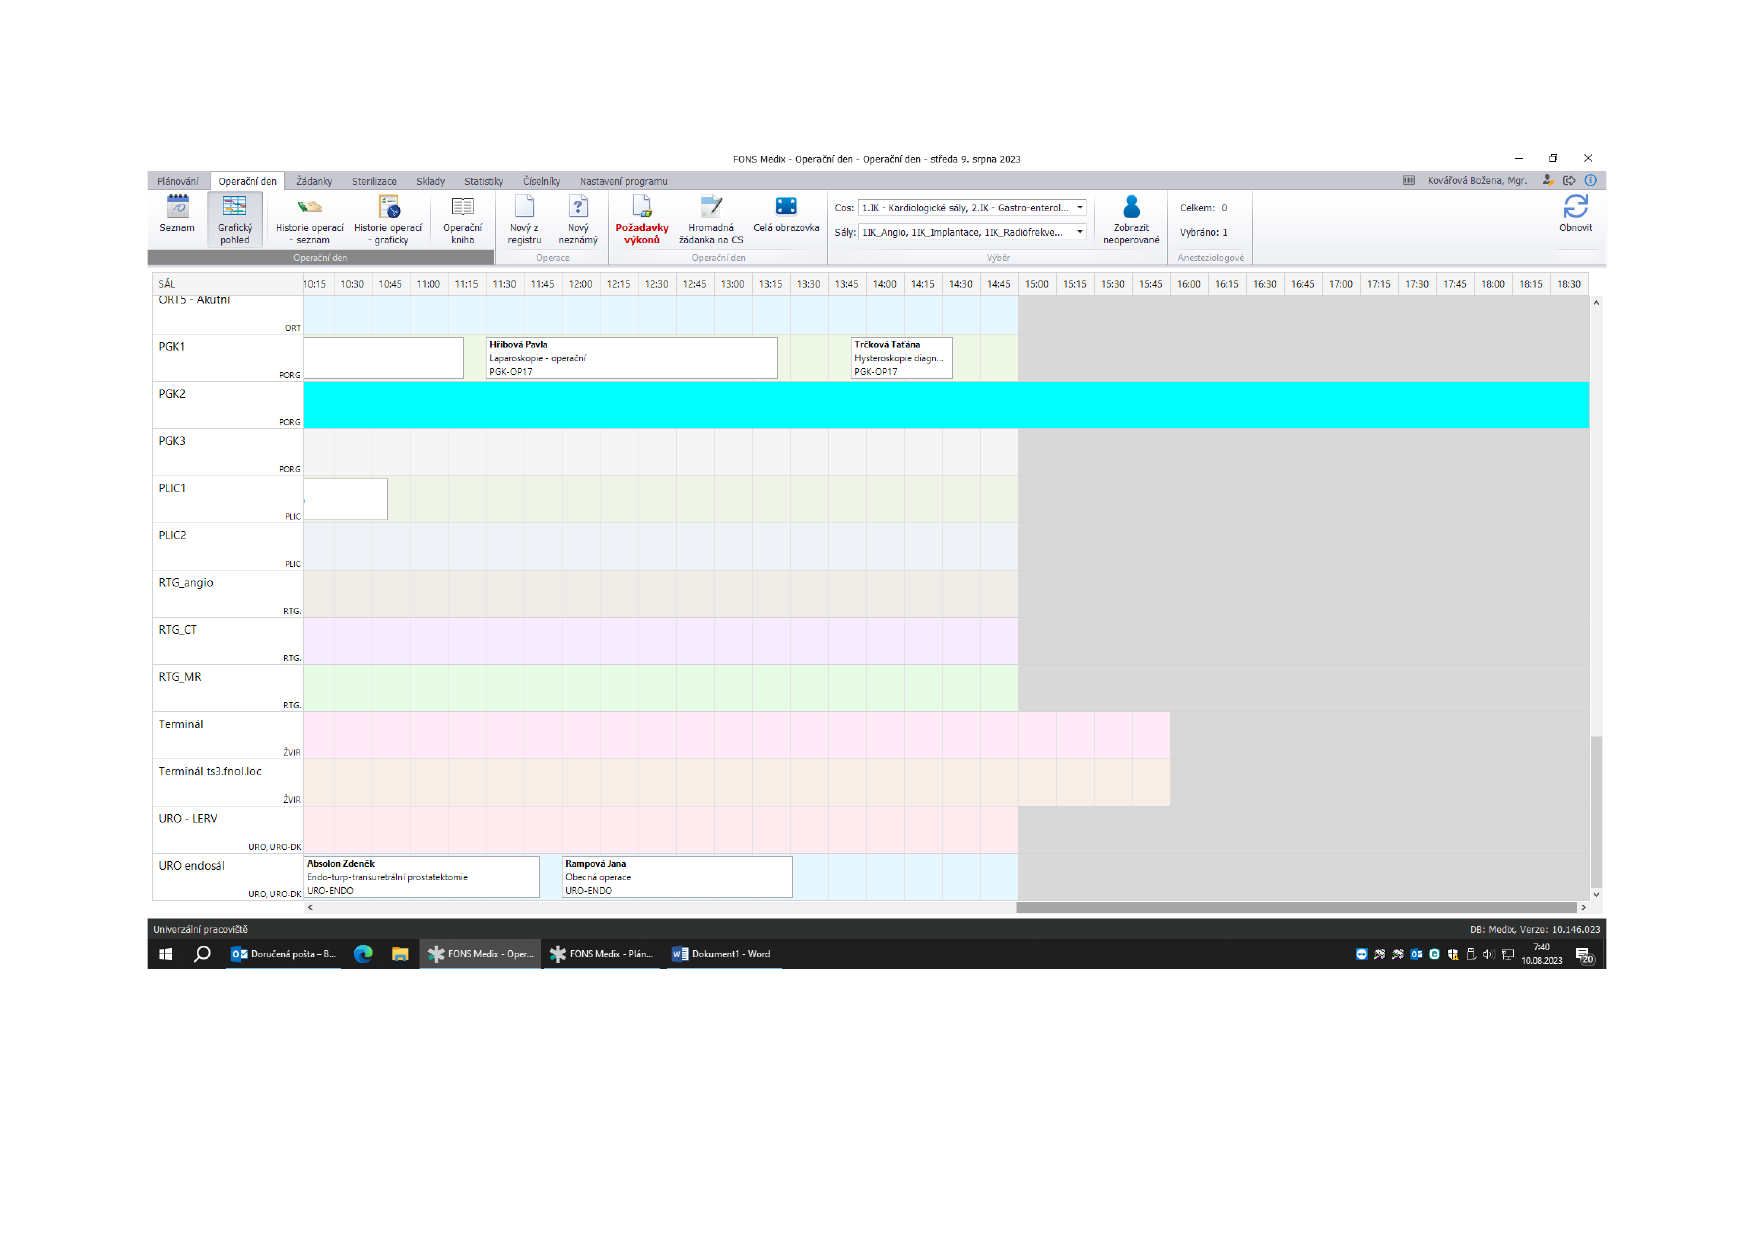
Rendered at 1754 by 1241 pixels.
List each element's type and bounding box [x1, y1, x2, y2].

picture [147, 147, 1607, 969]
